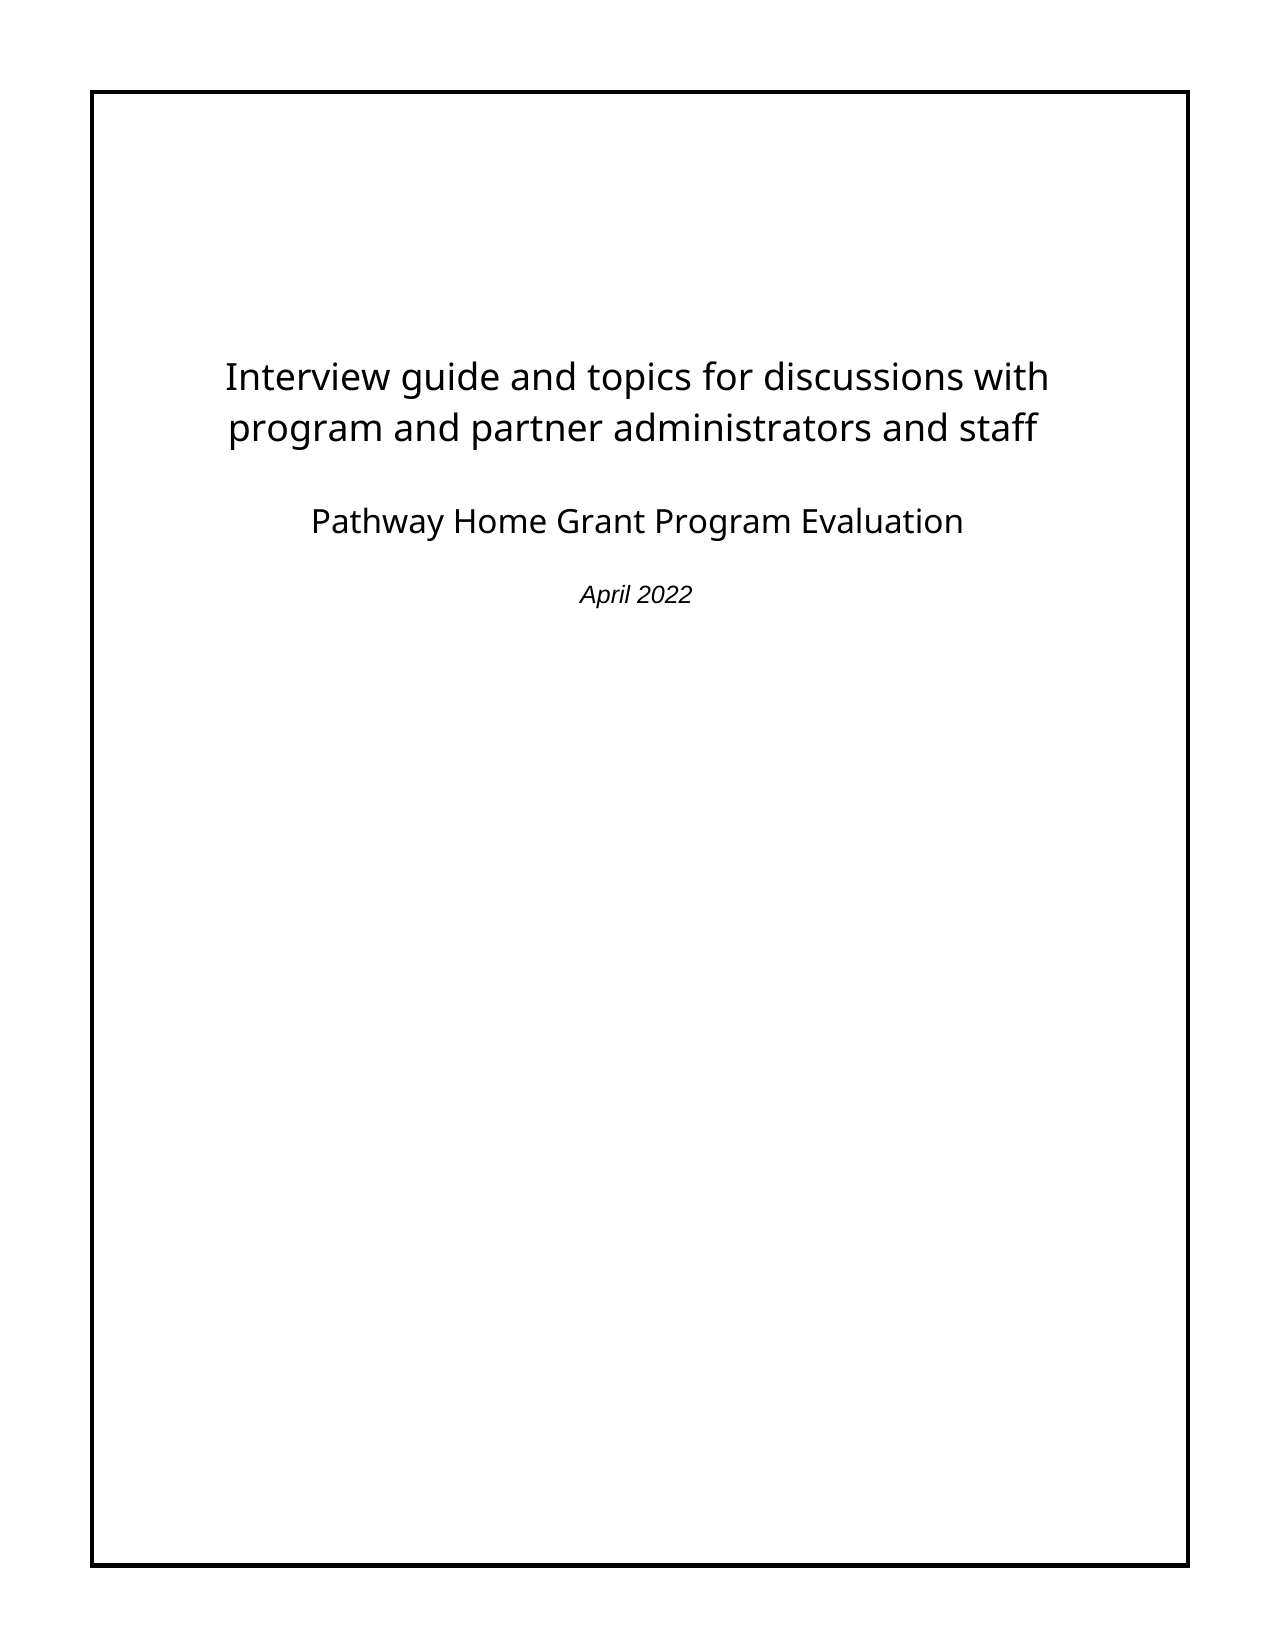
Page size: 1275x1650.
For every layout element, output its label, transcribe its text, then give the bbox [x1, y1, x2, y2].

text April 2022 [150, 580, 1125, 609]
text Interview guide and topics for discussions with program and partner administrators and staff Pathway Home Grant Program Evaluation [150, 350, 1125, 543]
